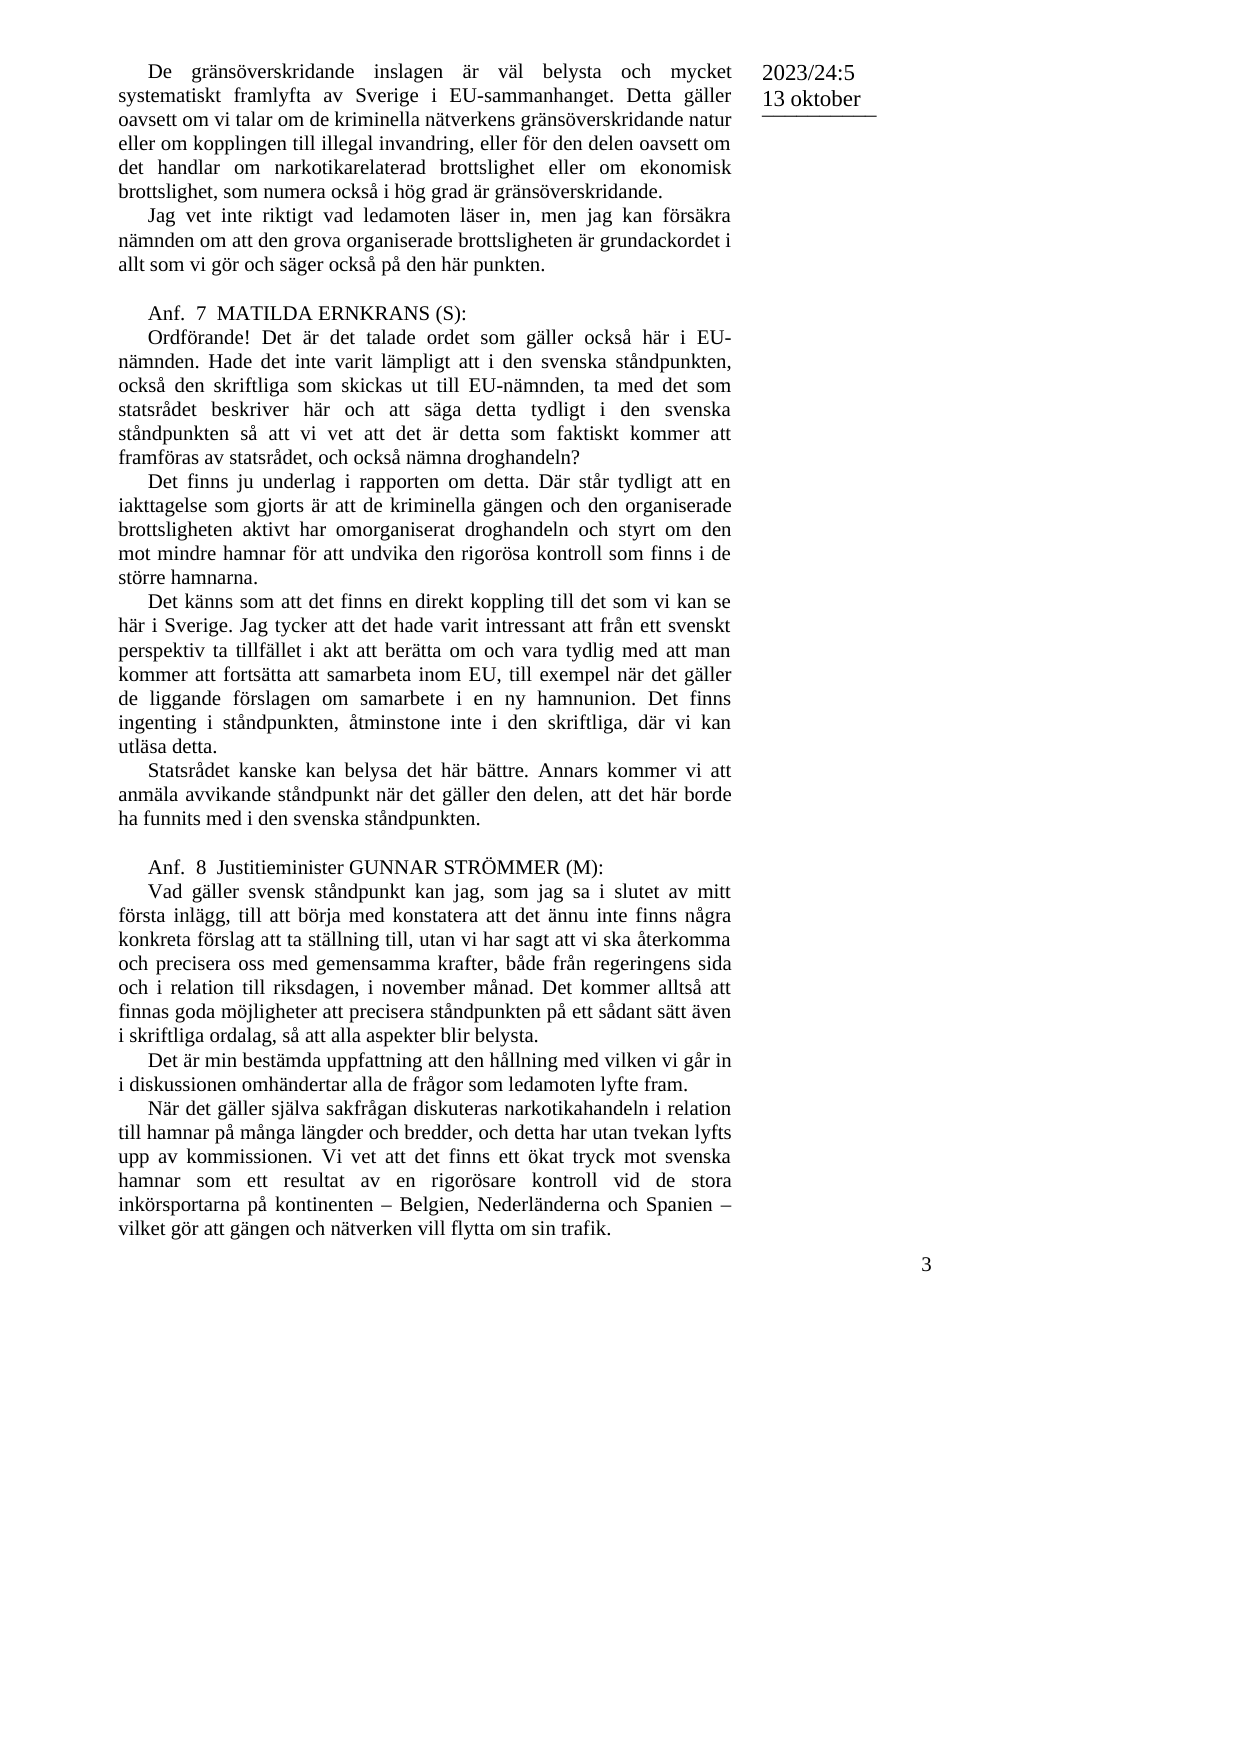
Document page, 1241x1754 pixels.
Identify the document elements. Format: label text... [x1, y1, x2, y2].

text Statsrådet kanske kan belysa det här bättre. Annars kommer vi att anmäla avvikande ståndpunkt när det gäller den delen, att det här borde ha funnits med i den svenska ståndpunkten. [118, 758, 732, 830]
text De gränsöverskridande inslagen är väl belysta och mycket systematiskt framlyfta av Sverige i EU-sammanhanget. Detta gäller oavsett om vi talar om de kriminella nätverkens gränsöverskridande natur eller om kopplingen till illegal invandring, eller för den delen oavsett om det handlar om narkotikarelaterad brottslighet eller om ekonomisk brottslighet, som numera också i hög grad är gränsöverskridande. [118, 59, 732, 203]
text Vad gäller svensk ståndpunkt kan jag, som jag sa i slutet av mitt första inlägg, till att börja med konstatera att det ännu inte finns några konkreta förslag att ta ställning till, utan vi har sagt att vi ska återkomma och precisera oss med gemensamma krafter, både från regeringens sida och i relation till riksdagen, i november månad. Det kommer alltså att finnas goda möjligheter att precisera ståndpunkten på ett sådant sätt även i skriftliga ordalag, så att alla aspekter blir belysta. [118, 879, 732, 1047]
text Det känns som att det finns en direkt koppling till det som vi kan se här i Sverige. Jag tycker att det hade varit intressant att från ett svenskt perspektiv ta tillfället i akt att berätta om och vara tydlig med att man kommer att fortsätta att samarbeta inom EU, till exempel när det gäller de liggande förslagen om samarbete i en ny hamnunion. Det finns ingenting i ståndpunkten, åtminstone inte i den skriftliga, där vi kan utläsa detta. [118, 589, 732, 758]
text När det gäller själva sakfrågan diskuteras narkotikahandeln i relation till hamnar på många längder och bredder, och detta har utan tvekan lyfts upp av kommissionen. Vi vet att det finns ett ökat tryck mot svenska hamnar som ett resultat av en rigorösare kontroll vid de stora inkörsportarna på kontinenten – Belgien, Nederländerna och Spanien – vilket gör att gängen och nätverken vill flytta om sin trafik. [118, 1096, 732, 1240]
text Ordförande! Det är det talade ordet som gäller också här i EU-nämnden. Hade det inte varit lämpligt att i den svenska ståndpunkten, också den skriftliga som skickas ut till EU-nämnden, ta med det som statsrådet beskriver här och att säga detta tydligt i den svenska ståndpunkten så att vi vet att det är detta som faktiskt kommer att framföras av statsrådet, och också nämna droghandeln? [118, 325, 732, 469]
text Det finns ju underlag i rapporten om detta. Där står tydligt att en iakttagelse som gjorts är att de kriminella gängen och den organiserade brottsligheten aktivt har omorganiserat droghandeln och styrt om den mot mindre hamnar för att undvika den rigorösa kontroll som finns i de större hamnarna. [118, 469, 732, 589]
subtitle Anf. 7 MATILDA ERNKRANS (S): [148, 301, 732, 325]
text Det är min bestämda uppfattning att den hållning med vilken vi går in i diskussionen omhändertar alla de frågor som ledamoten lyfte fram. [118, 1047, 732, 1096]
subtitle Anf. 8 Justitieminister GUNNAR STRÖMMER (M): [148, 855, 732, 879]
text Jag vet inte riktigt vad ledamoten läser in, men jag kan försäkra nämnden om att den grova organiserade brottsligheten är grundackordet i allt som vi gör och säger också på den här punkten. [118, 203, 732, 276]
